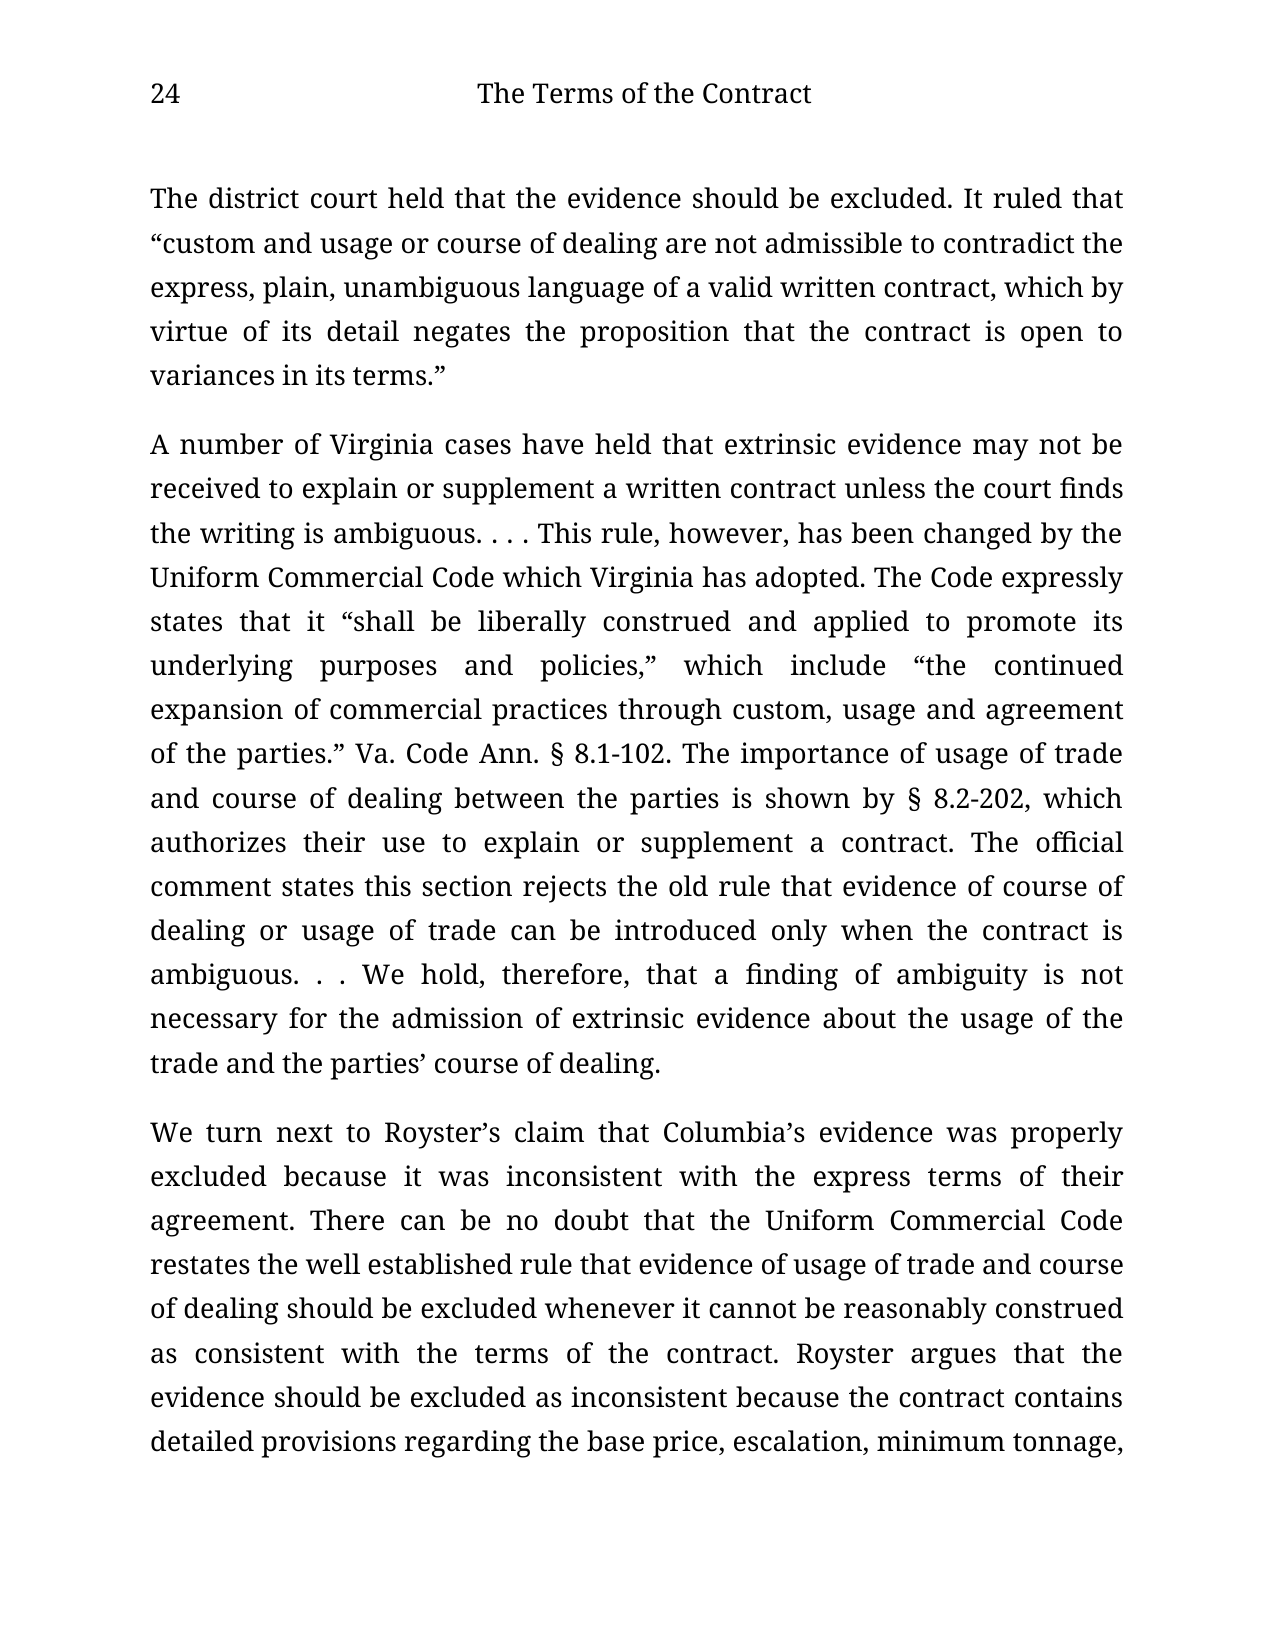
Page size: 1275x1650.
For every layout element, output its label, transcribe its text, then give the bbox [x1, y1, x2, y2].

text A number of Virginia cases have held that extrinsic evidence may not be received to explain or supplement a written contract unless the court finds the writing is ambiguous. . . . This rule, however, has been changed by the Uniform Commercial Code which Virginia has adopted. The Code expressly states that it “shall be liberally construed and applied to promote its underlying purposes and policies,” which include “the continued expansion of commercial practices through custom, usage and agreement of the parties.” Va. Code Ann. § 8.1-102. The importance of usage of trade and course of dealing between the parties is shown by § 8.2-202, which authorizes their use to explain or supplement a contract. The official comment states this section rejects the old rule that evidence of course of dealing or usage of trade can be introduced only when the contract is ambiguous. . . We hold, therefore, that a finding of ambiguity is not necessary for the admission of extrinsic evidence about the usage of the trade and the parties’ course of dealing. [150, 426, 1125, 1081]
text The district court held that the evidence should be excluded. It ruled that “custom and usage or course of dealing are not admissible to contradict the express, plain, unambiguous language of a valid written contract, which by virtue of its detail negates the proposition that the contract is open to variances in its terms.” [150, 180, 1125, 393]
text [150, 1113, 1125, 1459]
